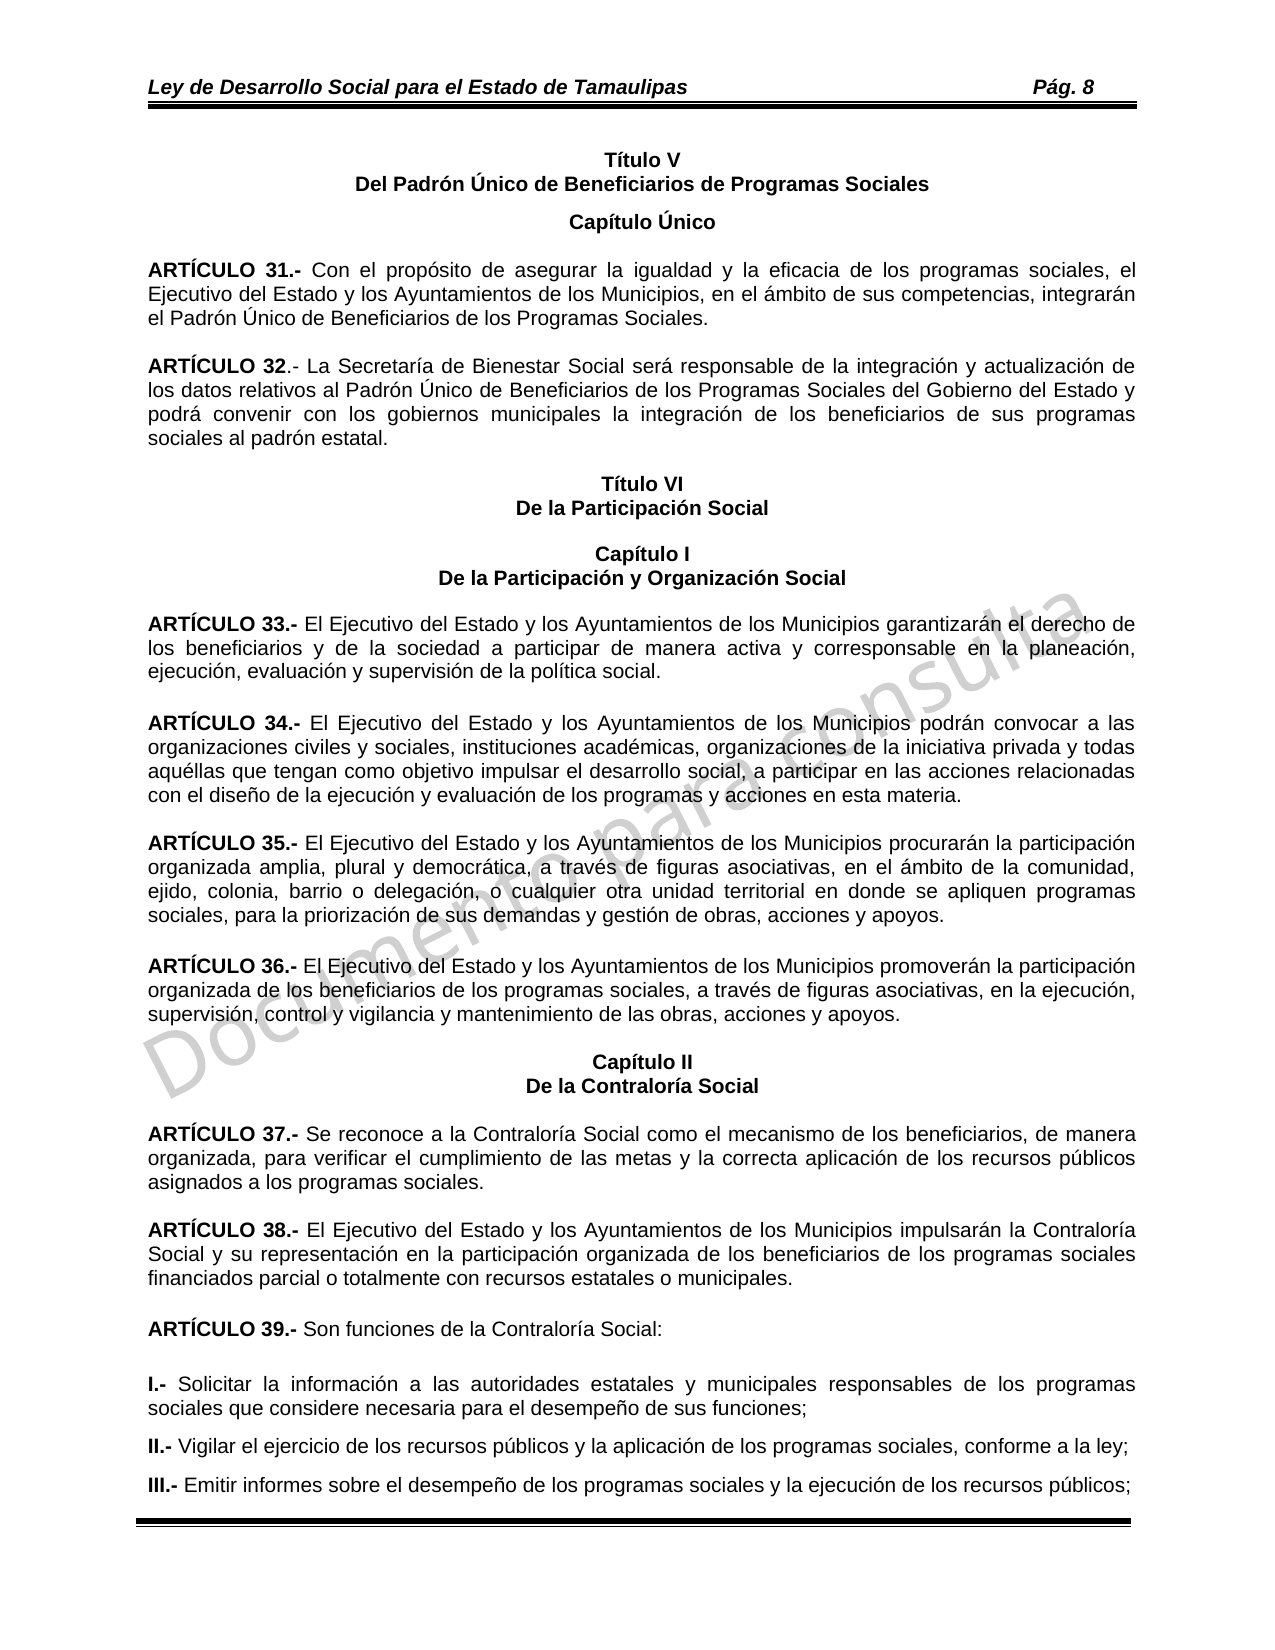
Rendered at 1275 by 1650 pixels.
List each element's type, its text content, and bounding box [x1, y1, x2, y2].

text Capítulo II [148, 1050, 1137, 1074]
text ARTÍCULO 36.- El Ejecutivo del Estado y los Ayuntamientos de los Municipios promoverán la participación organizada de los beneficiarios de los programas sociales, a través de figuras asociativas, en la ejecución, supervisión, control y vigilancia y mantenimiento de las obras, acciones y apoyos. [148, 954, 1137, 1026]
text ARTÍCULO 34.- El Ejecutivo del Estado y los Ayuntamientos de los Municipios podrán convocar a las organizaciones civiles y sociales, instituciones académicas, organizaciones de la iniciativa privada y todas aquéllas que tengan como objetivo impulsar el desarrollo social, a participar en las acciones relacionadas con el diseño de la ejecución y evaluación de los programas y acciones en esta materia. [148, 711, 1137, 807]
text Título VI [148, 472, 1137, 496]
text Capítulo I [148, 541, 1137, 565]
text ARTÍCULO 35.- El Ejecutivo del Estado y los Ayuntamientos de los Municipios procurarán la participación organizada amplia, plural y democrática, a través de figuras asociativas, en el ámbito de la comunidad, ejido, colonia, barrio o delegación, o cualquier otra unidad territorial en donde se apliquen programas sociales, para la priorización de sus demandas y gestión de obras, acciones y apoyos. [148, 831, 1137, 926]
text ARTÍCULO 37.- Se reconoce a la Contraloría Social como el mecanismo de los beneficiarios, de manera organizada, para verificar el cumplimiento de las metas y la correcta aplicación de los recursos públicos asignados a los programas sociales. [148, 1122, 1137, 1193]
text III.- Emitir informes sobre el desempeño de los programas sociales y la ejecución de los recursos públicos; [148, 1472, 1137, 1496]
text ARTÍCULO 33.- El Ejecutivo del Estado y los Ayuntamientos de los Municipios garantizarán el derecho de los beneficiarios y de la sociedad a participar de manera activa y corresponsable en la planeación, ejecución, evaluación y supervisión de la política social. [148, 611, 1137, 683]
text De la Participación Social [148, 496, 1137, 519]
text Capítulo Único [148, 210, 1137, 234]
text ARTÍCULO 31.- Con el propósito de asegurar la igualdad y la eficacia de los programas sociales, el Ejecutivo del Estado y los Ayuntamientos de los Municipios, en el ámbito de sus competencias, integrarán el Padrón Único de Beneficiarios de los Programas Sociales. [148, 258, 1137, 330]
text II.- Vigilar el ejercicio de los recursos públicos y la aplicación de los programas sociales, conforme a la ley; [148, 1434, 1137, 1458]
text ARTÍCULO 39.- Son funciones de la Contraloría Social: [148, 1317, 1137, 1341]
text Del Padrón Único de Beneficiarios de Programas Sociales [148, 172, 1137, 196]
text De la Contraloría Social [148, 1074, 1137, 1098]
text De la Participación y Organización Social [148, 565, 1137, 589]
text Título V [148, 148, 1137, 172]
text I.- Solicitar la información a las autoridades estatales y municipales responsables de los programas sociales que considere necesaria para el desempeño de sus funciones; [148, 1372, 1137, 1420]
text ARTÍCULO 38.- El Ejecutivo del Estado y los Ayuntamientos de los Municipios impulsarán la Contraloría Social y su representación en la participación organizada de los beneficiarios de los programas sociales financiados parcial o totalmente con recursos estatales o municipales. [148, 1217, 1137, 1289]
text ARTÍCULO 32.- La Secretaría de Bienestar Social será responsable de la integración y actualización de los datos relativos al Padrón Único de Beneficiarios de los Programas Sociales del Gobierno del Estado y podrá convenir con los gobiernos municipales la integración de los beneficiarios de sus programas sociales al padrón estatal. [148, 354, 1137, 449]
